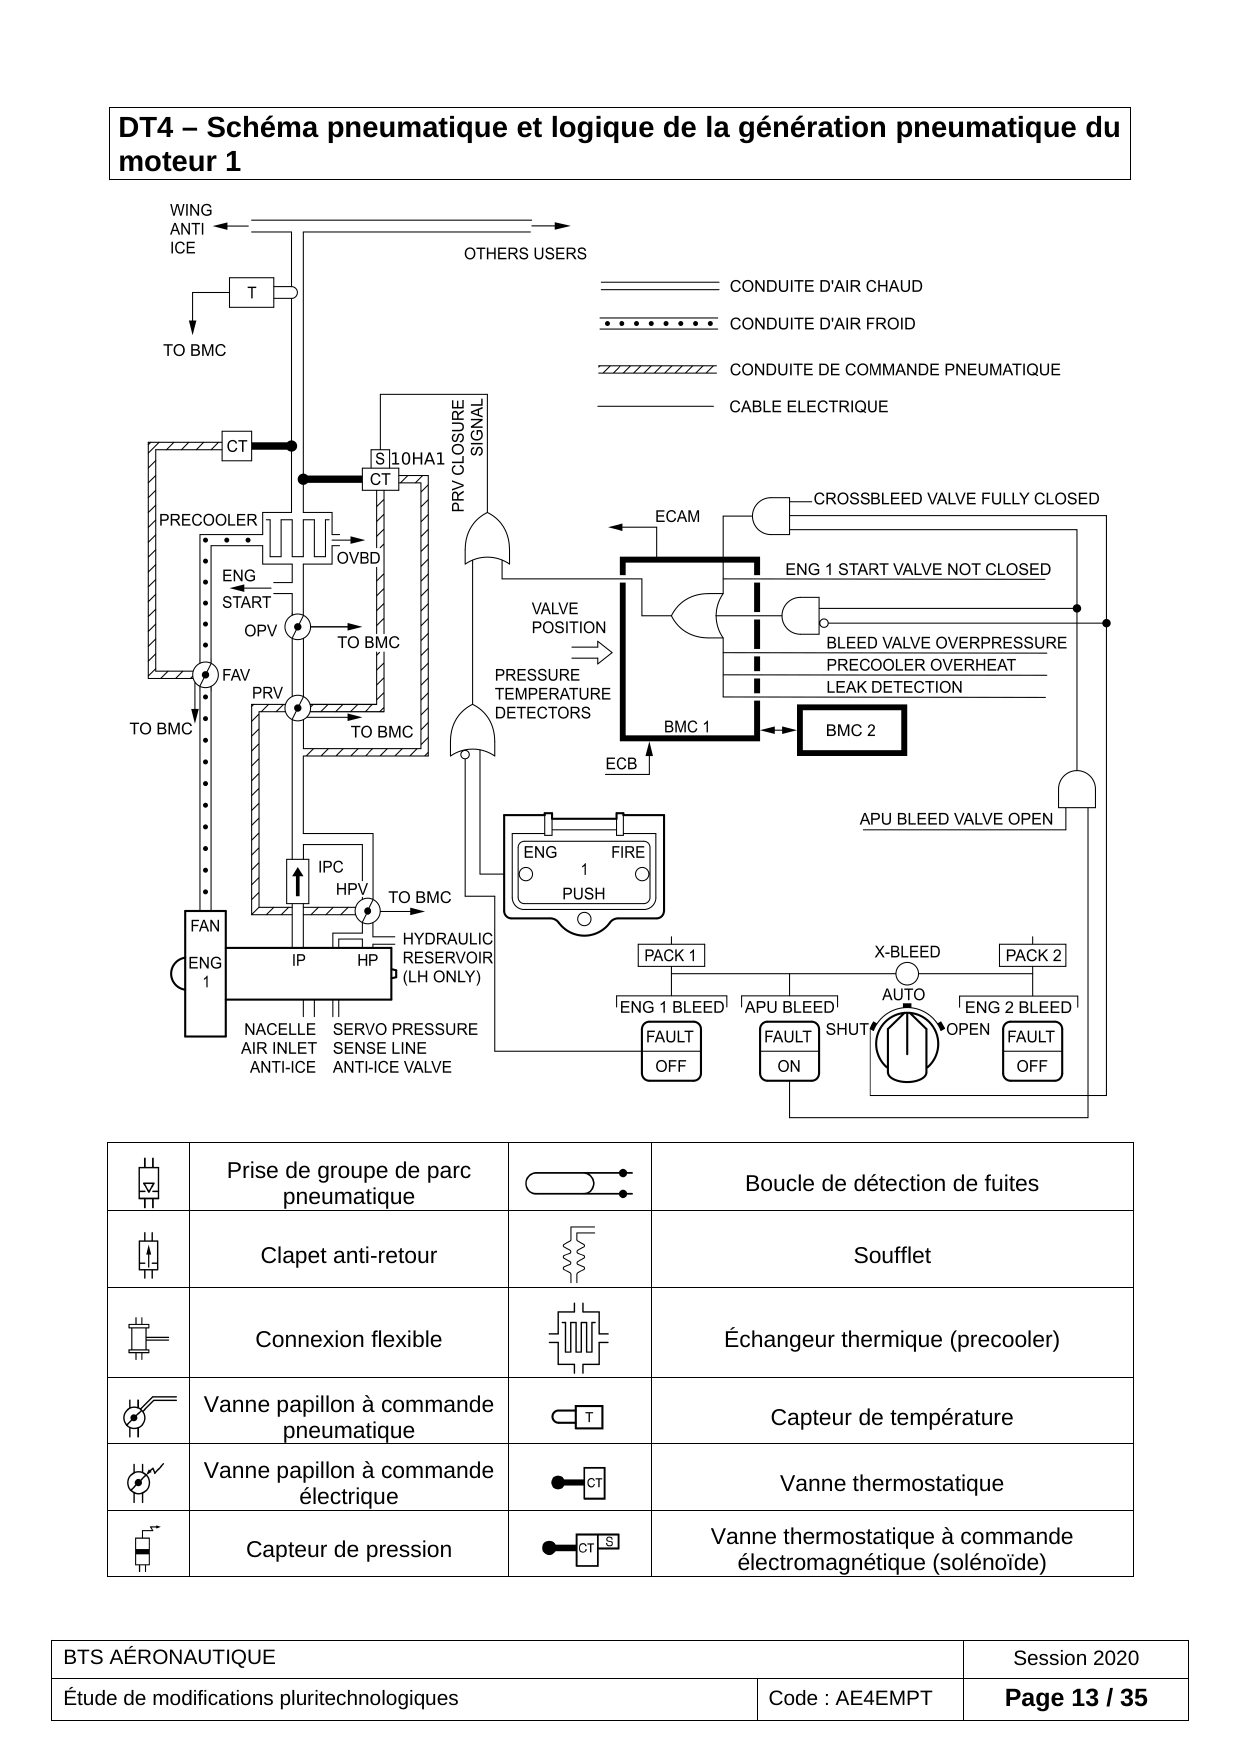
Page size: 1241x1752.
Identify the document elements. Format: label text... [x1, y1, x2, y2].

picture [118, 1394, 179, 1440]
picture [118, 192, 1122, 1130]
picture [125, 1316, 172, 1361]
table_cell Échangeur thermique (precooler) [652, 1288, 1133, 1377]
table_cell [108, 1288, 189, 1377]
table_cell [509, 1211, 651, 1287]
table_cell [108, 1211, 189, 1287]
picture [546, 1398, 614, 1436]
table_cell Vanne papillon à commande pneumatique [190, 1378, 508, 1443]
table_cell [108, 1511, 189, 1576]
table_cell Vanne thermostatique à commande électromagnétique (solénoïde) [652, 1511, 1133, 1576]
table_cell [509, 1444, 651, 1509]
table_header [108, 1143, 189, 1210]
table_cell Vanne thermostatique [652, 1444, 1133, 1509]
table_cell Capteur de pression [190, 1511, 508, 1576]
table_cell [509, 1288, 651, 1377]
table_header [509, 1143, 651, 1210]
picture [129, 1525, 168, 1574]
text DT4 – Schéma pneumatique et logique de la génération pneumatique du moteur 1 [110, 108, 1130, 179]
picture [543, 1462, 616, 1505]
table_cell Connexion flexible [190, 1288, 508, 1377]
table_cell Clapet anti-retour [190, 1211, 508, 1287]
picture [558, 1223, 601, 1287]
table_header Boucle de détection de fuites [652, 1143, 1133, 1210]
picture [133, 1231, 164, 1280]
table_cell Soufflet [652, 1211, 1133, 1287]
picture [529, 1526, 631, 1572]
table_cell [509, 1378, 651, 1443]
table_cell [108, 1378, 189, 1443]
table_header Prise de groupe de parc pneumatique [190, 1143, 508, 1210]
table_cell Vanne papillon à commande électrique [190, 1444, 508, 1509]
table_cell [108, 1444, 189, 1509]
picture [519, 1166, 640, 1200]
picture [125, 1460, 172, 1506]
picture [132, 1156, 165, 1210]
picture [541, 1300, 619, 1377]
table_cell [509, 1511, 651, 1576]
table_cell Capteur de température [652, 1378, 1133, 1443]
